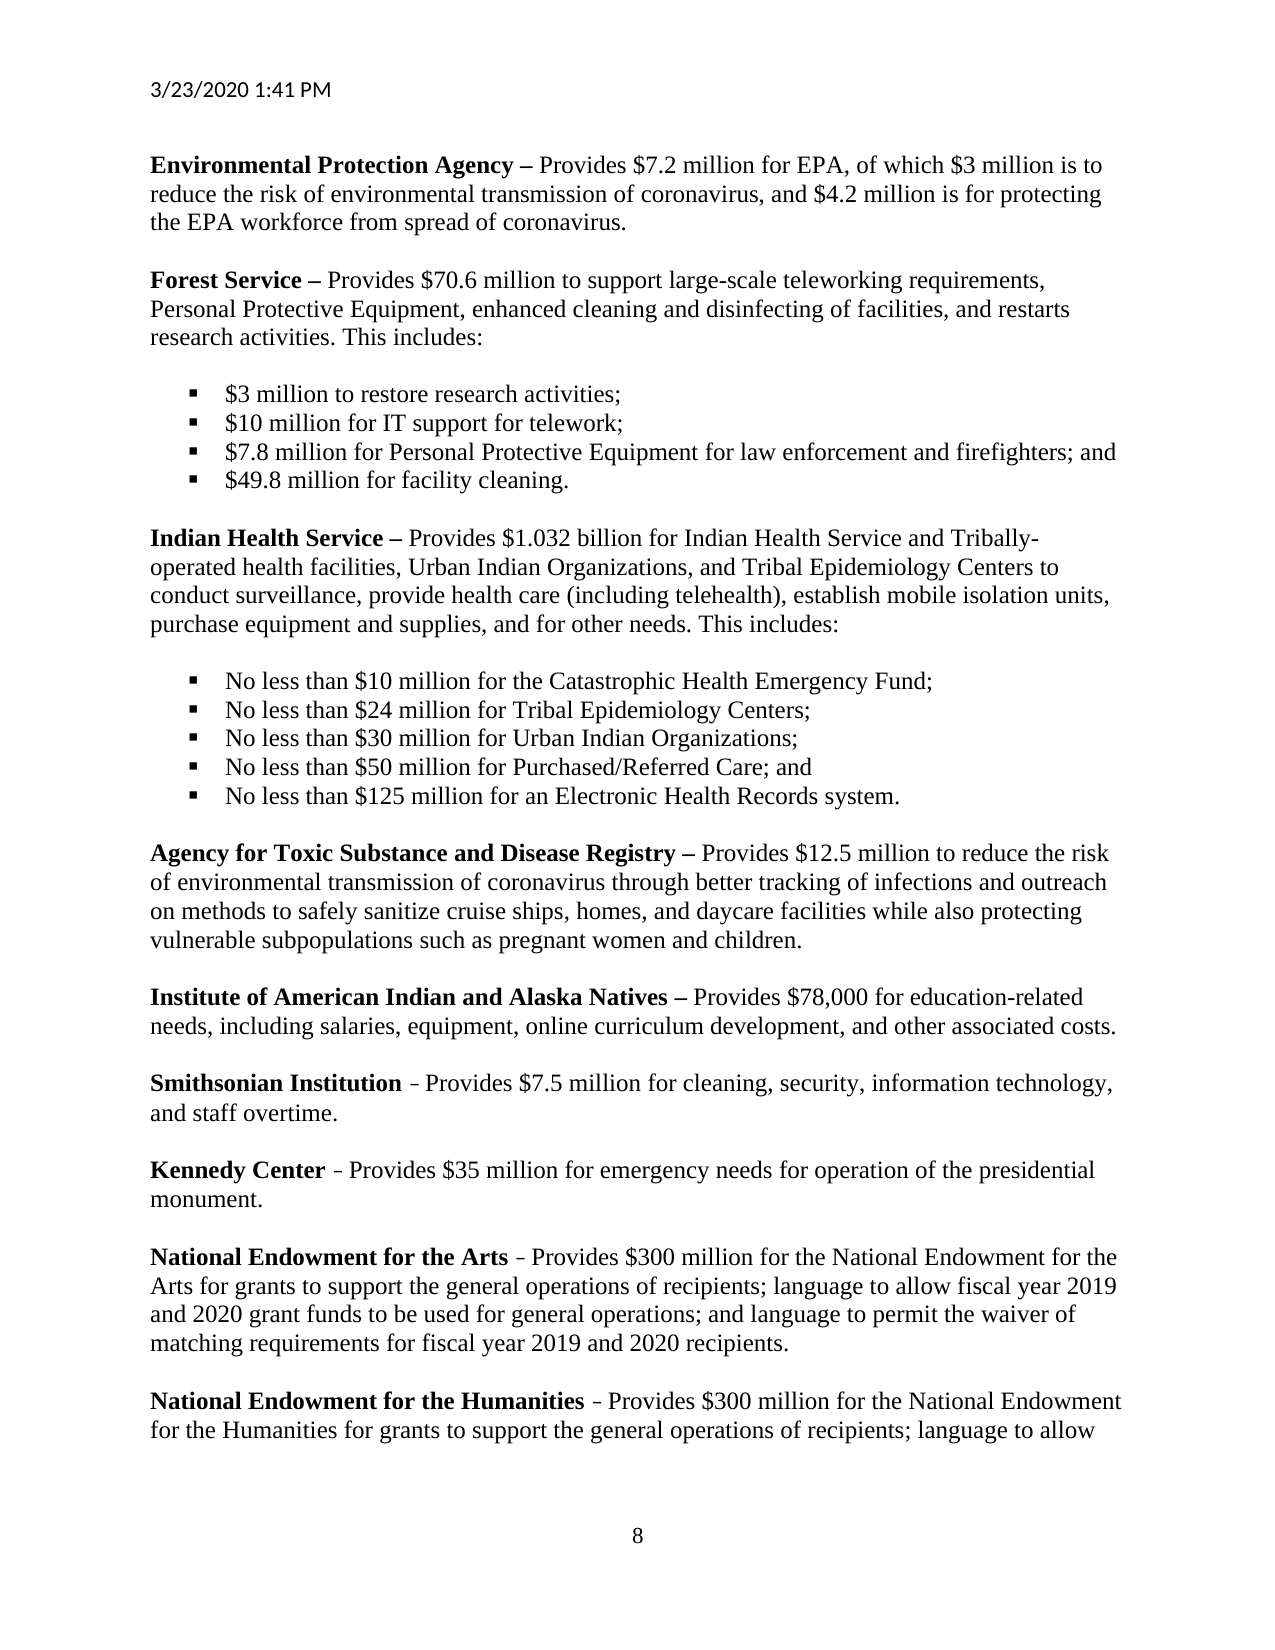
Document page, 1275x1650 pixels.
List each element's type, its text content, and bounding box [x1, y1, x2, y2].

text Environmental Protection Agency – Provides $7.2 million for EPA, of which $3 million is to reduce the risk of environmental transmission of coronavirus, and $4.2 million is for protecting the EPA workforce from spread of coronavirus. [150, 150, 1125, 236]
list No less than $125 million for an Electronic Health Records system. [187, 781, 1125, 810]
list $7.8 million for Personal Protective Equipment for law enforcement and firefighters; and [187, 437, 1125, 466]
list No less than $10 million for the Catastrophic Health Emergency Fund; [187, 666, 1125, 695]
text Indian Health Service – Provides $1.032 billion for Indian Health Service and Tribally-operated health facilities, Urban Indian Organizations, and Tribal Epidemiology Centers to conduct surveillance, provide health care (including telehealth), establish mobile isolation units, purchase equipment and supplies, and for other needs. This includes: [150, 523, 1125, 666]
text Smithsonian Institution – Provides $7.5 million for cleaning, security, information technology, and staff overtime. [150, 1068, 1125, 1126]
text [150, 1386, 1125, 1443]
list $49.8 million for facility cleaning. [187, 466, 1125, 494]
text Institute of American Indian and Alaska Natives – Provides $78,000 for education-related needs, including salaries, equipment, online curriculum development, and other associated costs. [150, 982, 1125, 1040]
list No less than $24 million for Tribal Epidemiology Centers; [187, 695, 1125, 723]
text National Endowment for the Arts – Provides $300 million for the National Endowment for the Arts for grants to support the general operations of recipients; language to allow fiscal year 2019 and 2020 grant funds to be used for general operations; and language to permit the waiver of matching requirements for fiscal year 2019 and 2020 recipients. [150, 1242, 1125, 1357]
text Kennedy Center – Provides $35 million for emergency needs for operation of the presidential monument. [150, 1155, 1125, 1213]
text Agency for Toxic Substance and Disease Registry – Provides $12.5 million to reduce the risk of environmental transmission of coronavirus through better tracking of infections and outreach on methods to safely sanitize cruise ships, homes, and daycare facilities while also protecting vulnerable subpopulations such as pregnant women and children. [150, 838, 1125, 953]
list $10 million for IT support for telework; [187, 408, 1125, 437]
text Forest Service – Provides $70.6 million to support large-scale teleworking requirements, Personal Protective Equipment, enhanced cleaning and disinfecting of facilities, and restarts research activities. This includes: [150, 265, 1125, 379]
list No less than $50 million for Purchased/Referred Care; and [187, 752, 1125, 781]
list $3 million to restore research activities; [187, 379, 1125, 408]
list No less than $30 million for Urban Indian Organizations; [187, 723, 1125, 752]
